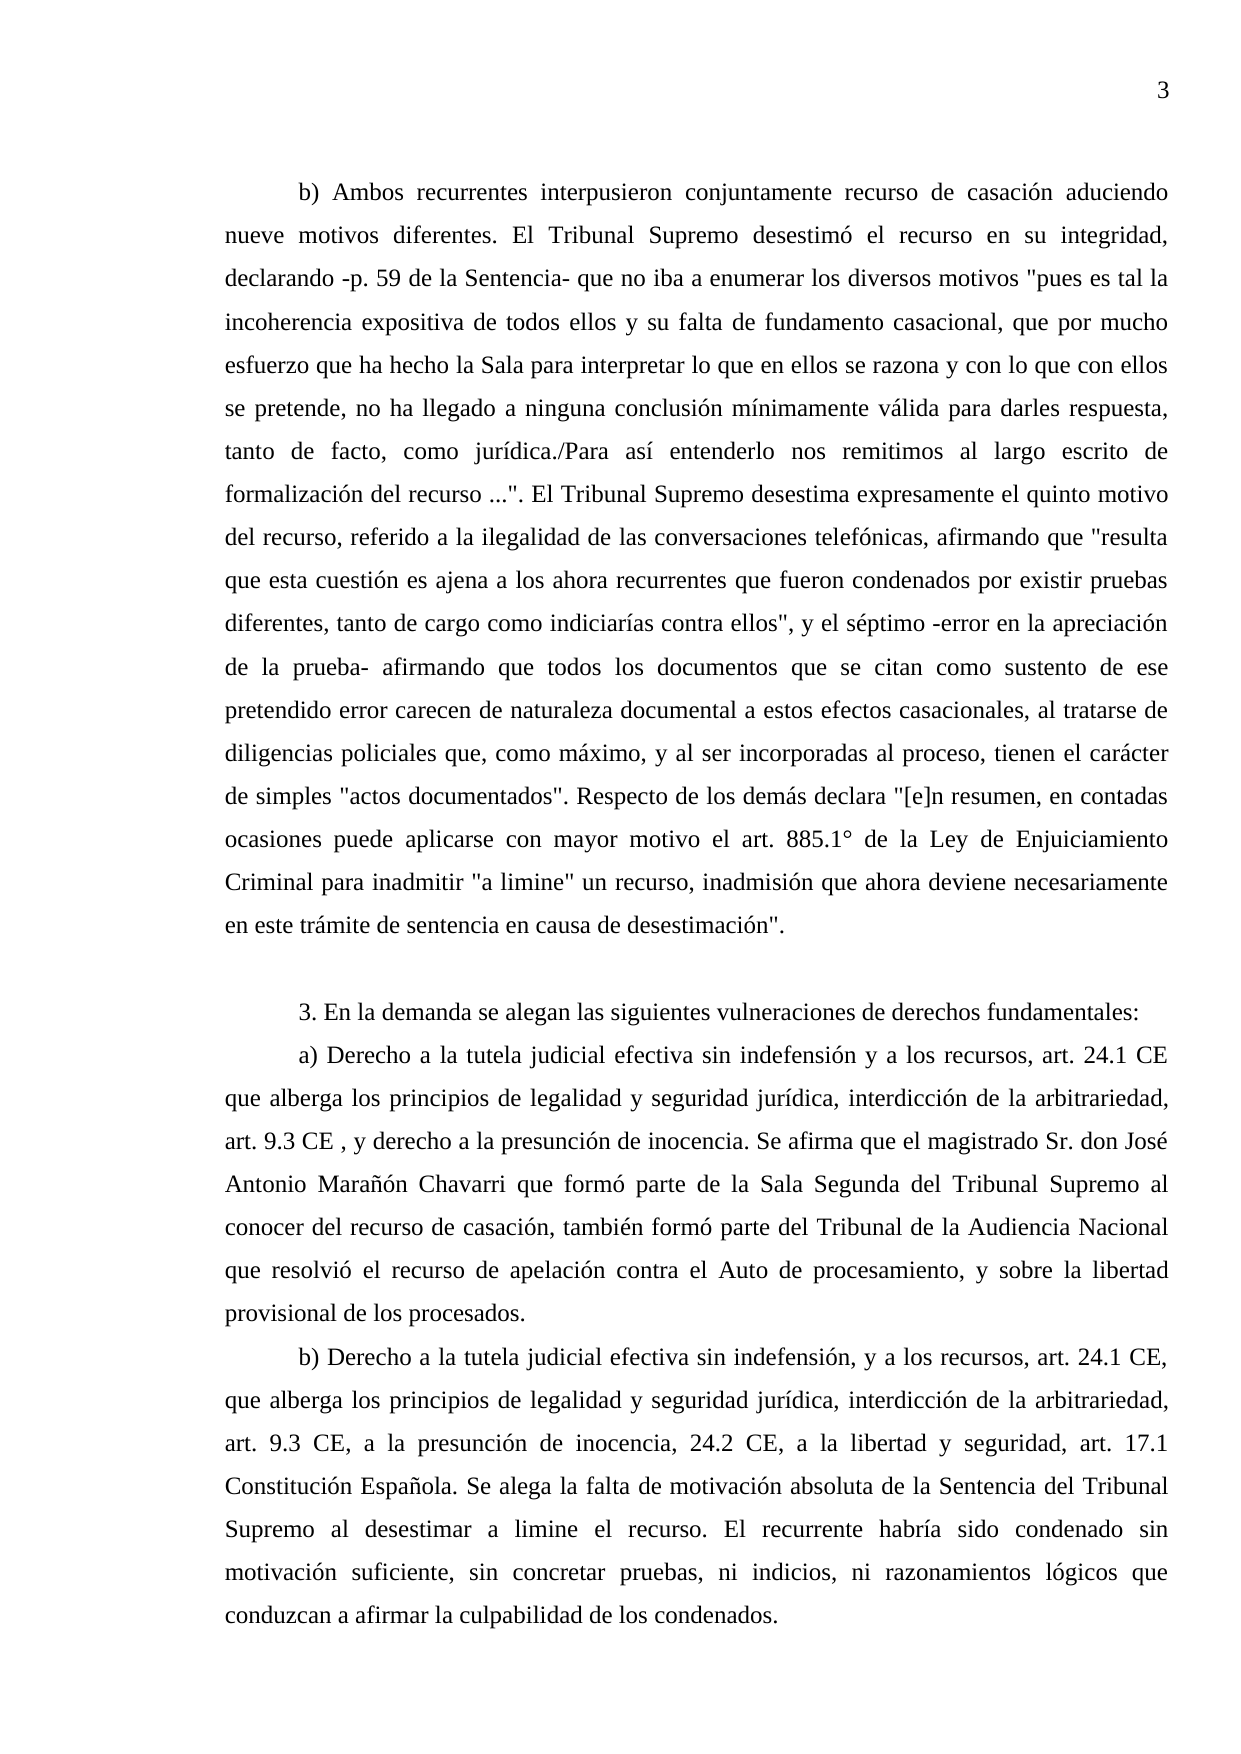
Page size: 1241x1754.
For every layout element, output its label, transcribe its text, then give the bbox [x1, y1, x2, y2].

text b) Derecho a la tutela judicial efectiva sin indefensión, y a los recursos, art. 24.1 CE, que alberga los principios de legalidad y seguridad jurídica, interdicción de la arbitrariedad, art. 9.3 CE, a la presunción de inocencia, 24.2 CE, a la libertad y seguridad, art. 17.1 Constitución Española. Se alega la falta de motivación absoluta de la Sentencia del Tribunal Supremo al desestimar a limine el recurso. El recurrente habría sido condenado sin motivación suficiente, sin concretar pruebas, ni indicios, ni razonamientos lógicos que conduzcan a afirmar la culpabilidad de los condenados. [224, 1342, 1169, 1629]
text 3. En la demanda se alegan las siguientes vulneraciones de derechos fundamentales: [224, 997, 1169, 1025]
text a) Derecho a la tutela judicial efectiva sin indefensión y a los recursos, art. 24.1 CE que alberga los principios de legalidad y seguridad jurídica, interdicción de la arbitrariedad, art. 9.3 CE , y derecho a la presunción de inocencia. Se afirma que el magistrado Sr. don José Antonio Marañón Chavarri que formó parte de la Sala Segunda del Tribunal Supremo al conocer del recurso de casación, también formó parte del Tribunal de la Audiencia Nacional que resolvió el recurso de apelación contra el Auto de procesamiento, y sobre la libertad provisional de los procesados. [224, 1040, 1169, 1327]
text b) Ambos recurrentes interpusieron conjuntamente recurso de casación aduciendo nueve motivos diferentes. El Tribunal Supremo desestimó el recurso en su integridad, declarando -p. 59 de la Sentencia- que no iba a enumerar los diversos motivos "pues es tal la incoherencia expositiva de todos ellos y su falta de fundamento casacional, que por mucho esfuerzo que ha hecho la Sala para interpretar lo que en ellos se razona y con lo que con ellos se pretende, no ha llegado a ninguna conclusión mínimamente válida para darles respuesta, tanto de facto, como jurídica./Para así entenderlo nos remitimos al largo escrito de formalización del recurso ...". El Tribunal Supremo desestima expresamente el quinto motivo del recurso, referido a la ilegalidad de las conversaciones telefónicas, afirmando que "resulta que esta cuestión es ajena a los ahora recurrentes que fueron condenados por existir pruebas diferentes, tanto de cargo como indiciarías contra ellos", y el séptimo -error en la apreciación de la prueba- afirmando que todos los documentos que se citan como sustento de ese pretendido error carecen de naturaleza documental a estos efectos casacionales, al tratarse de diligencias policiales que, como máximo, y al ser incorporadas al proceso, tienen el carácter de simples "actos documentados". Respecto de los demás declara "[e]n resumen, en contadas ocasiones puede aplicarse con mayor motivo el art. 885.1° de la Ley de Enjuiciamiento Criminal para inadmitir "a limine" un recurso, inadmisión que ahora deviene necesariamente en este trámite de sentencia en causa de desestimación". [224, 177, 1169, 939]
